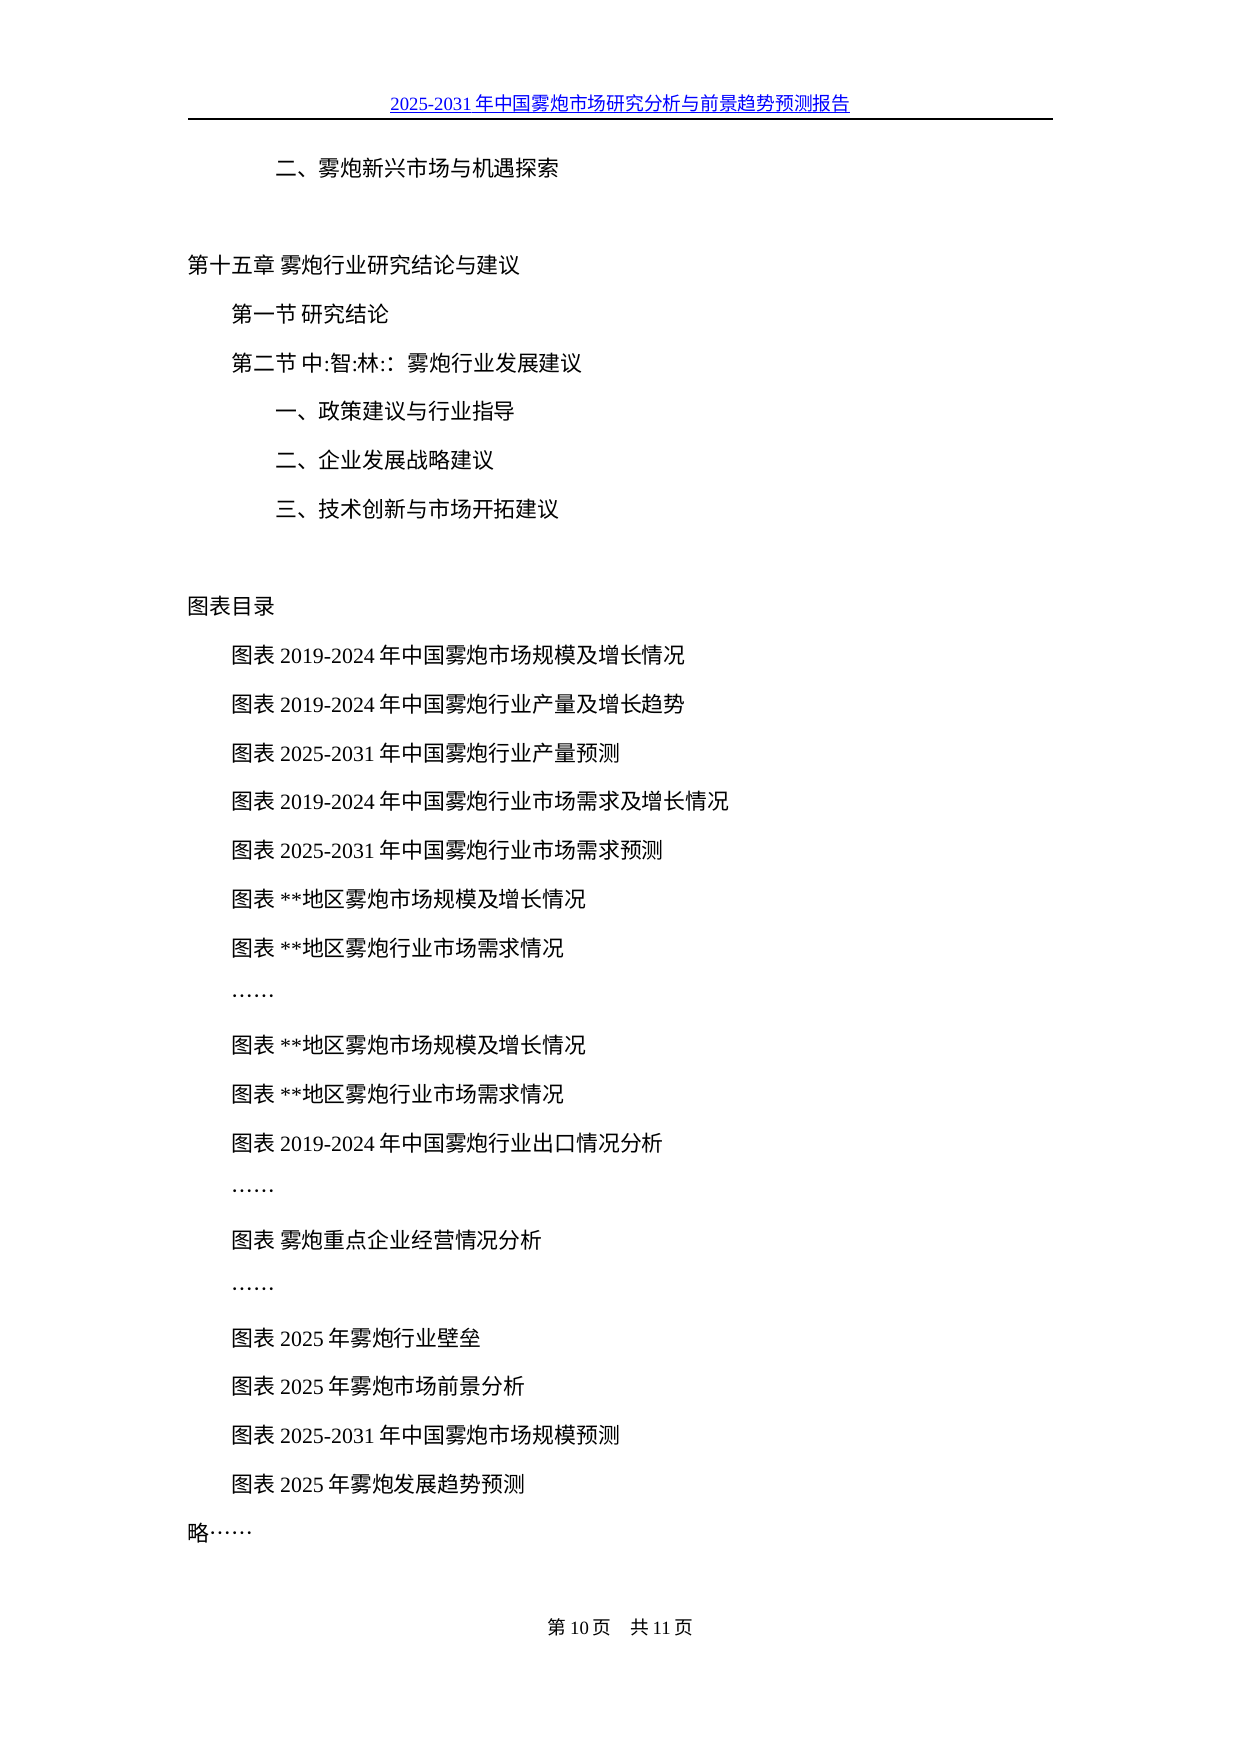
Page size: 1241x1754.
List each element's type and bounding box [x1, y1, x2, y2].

text [187, 150, 1053, 1548]
